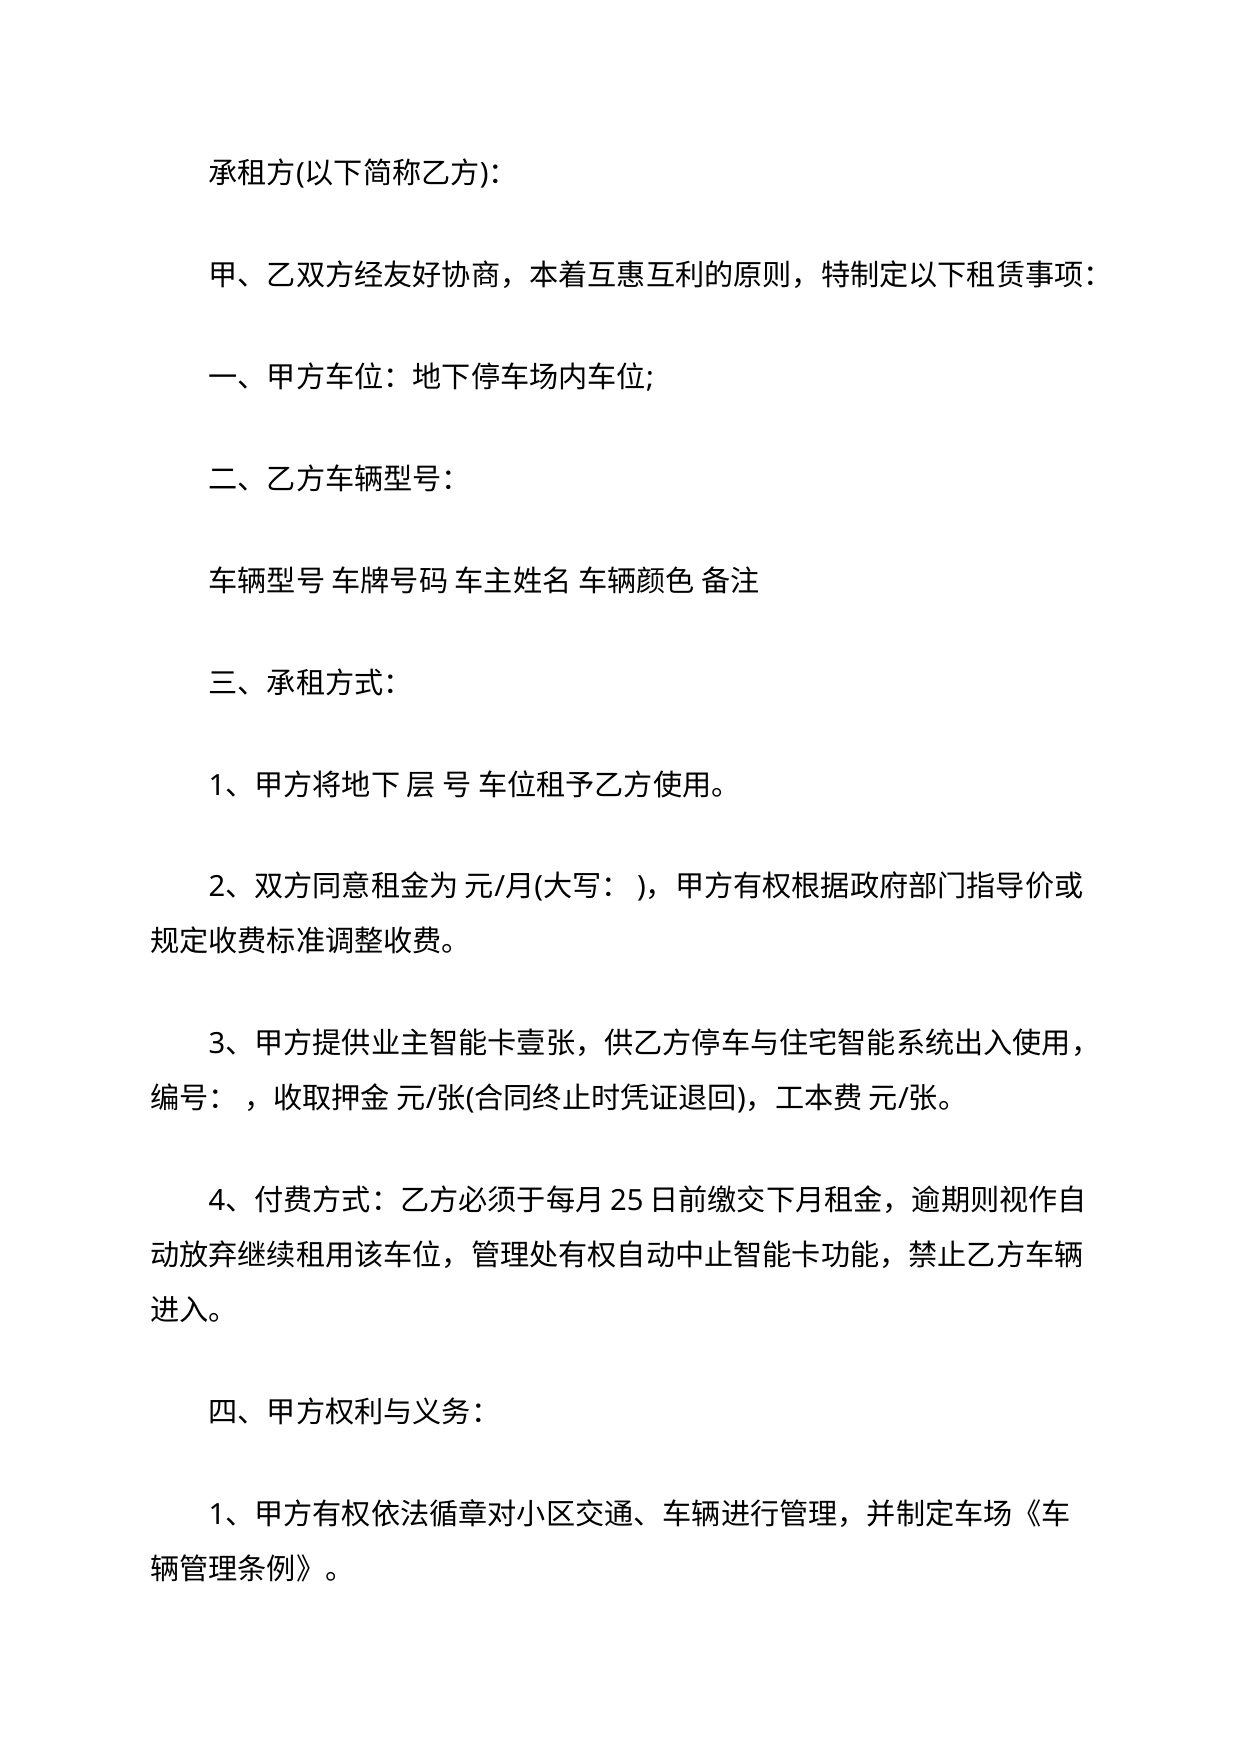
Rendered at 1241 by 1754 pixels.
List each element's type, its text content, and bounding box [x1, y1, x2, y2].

text 二、乙方车辆型号： [150, 456, 1090, 498]
text 2、双方同意租金为 元/月(大写： )，甲方有权根据政府部门指导价或规定收费标准调整收费。 [150, 863, 1090, 960]
text 三、承租方式： [150, 659, 1090, 702]
text 1、甲方有权依法循章对小区交通、车辆进行管理，并制定车场《车辆管理条例》。 [150, 1490, 1090, 1587]
text 一、甲方车位：地下停车场内车位; [150, 354, 1090, 396]
text 车辆型号 车牌号码 车主姓名 车辆颜色 备注 [150, 557, 1090, 600]
text 4、付费方式：乙方必须于每月25日前缴交下月租金，逾期则视作自动放弃继续租用该车位，管理处有权自动中止智能卡功能，禁止乙方车辆进入。 [150, 1177, 1090, 1329]
text 甲、乙双方经友好协商，本着互惠互利的原则，特制定以下租赁事项： [150, 252, 1090, 294]
text 3、甲方提供业主智能卡壹张，供乙方停车与住宅智能系统出入使用，编号： ，收取押金 元/张(合同终止时凭证退回)，工本费 元/张。 [150, 1020, 1090, 1117]
text 四、甲方权利与义务： [150, 1388, 1090, 1431]
text 承租方(以下简称乙方)： [150, 150, 1090, 192]
text 1、甲方将地下 层 号 车位租予乙方使用。 [150, 761, 1090, 803]
